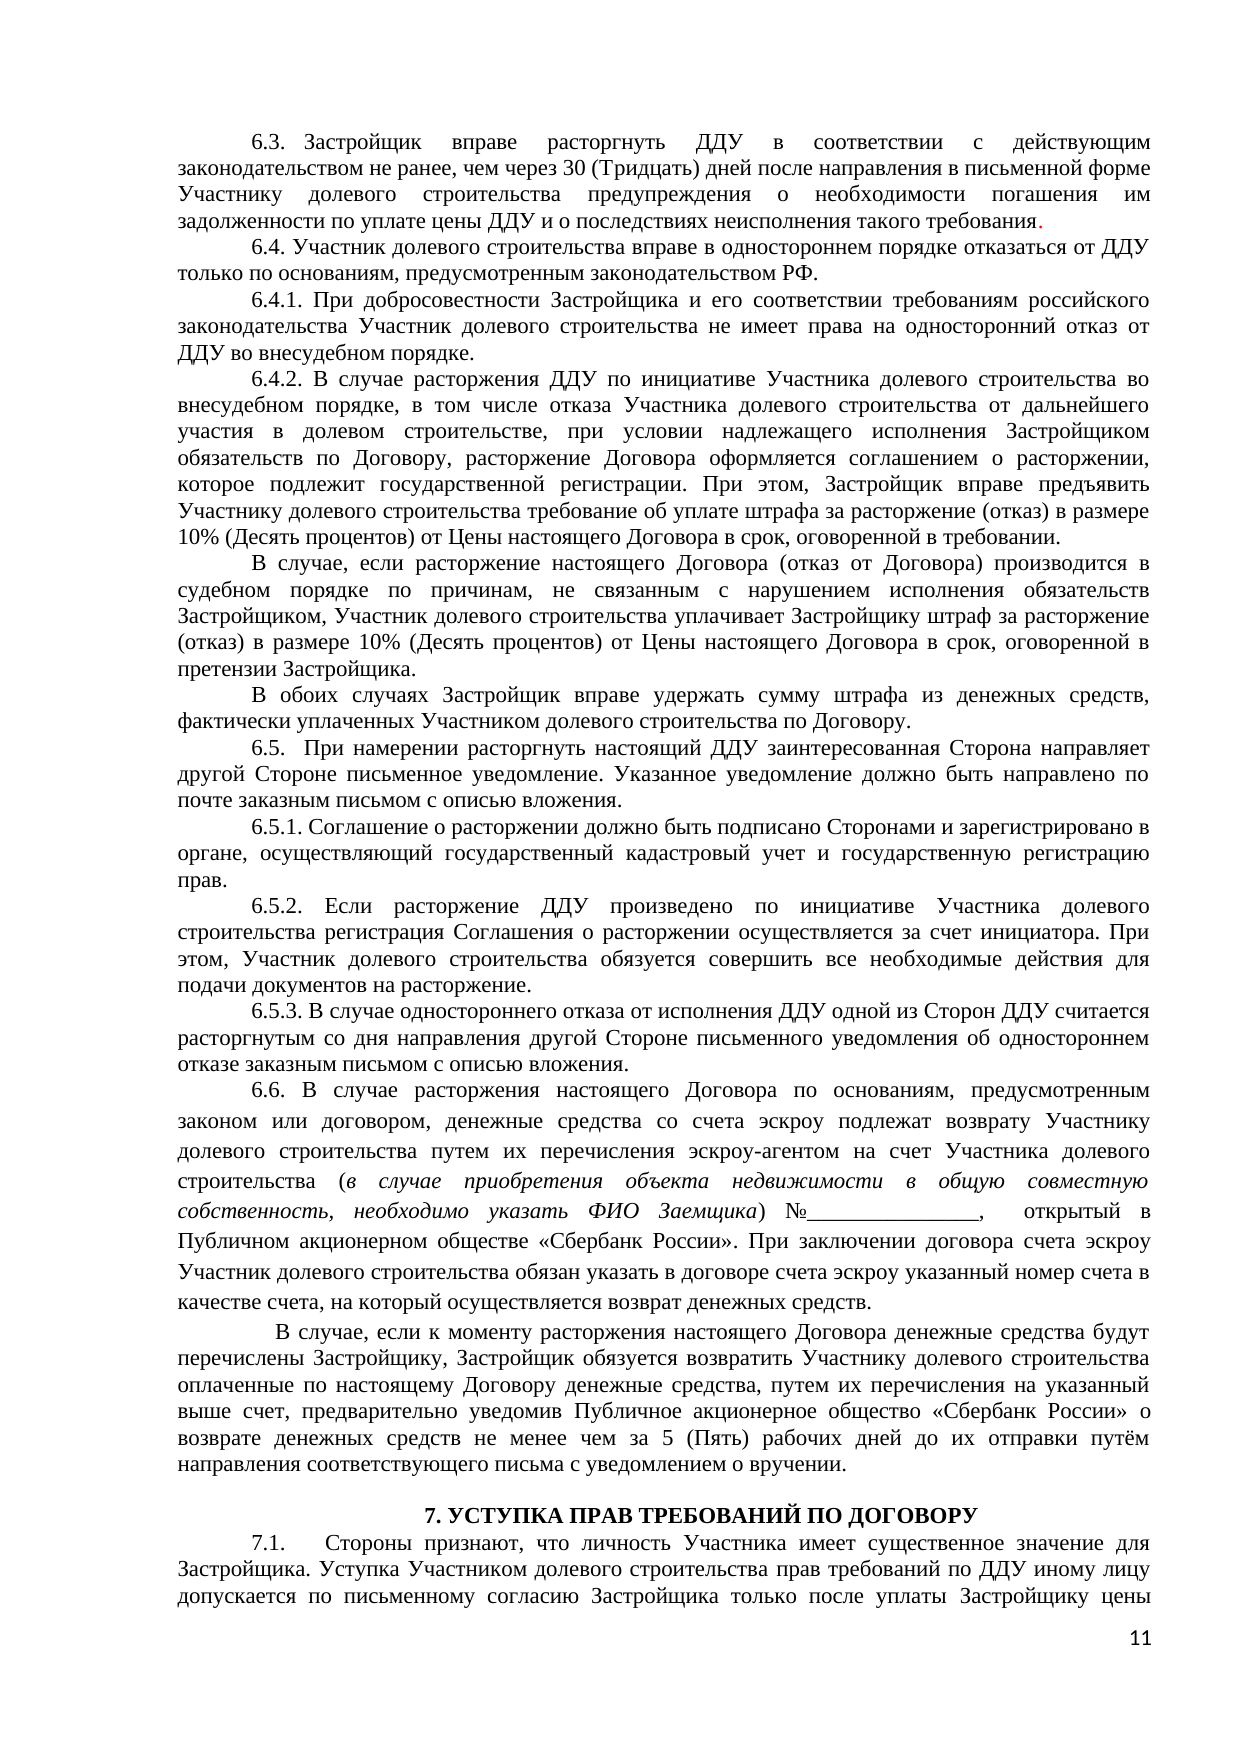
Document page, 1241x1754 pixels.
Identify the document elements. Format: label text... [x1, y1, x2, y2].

text 6.5. При намерении расторгнуть настоящий ДДУ заинтересованная Сторона направляет другой Стороне письменное уведомление. Указанное уведомление должно быть направлено по почте заказным письмом с описью вложения. [177, 734, 1151, 813]
text 6.4. Участник долевого строительства вправе в одностороннем порядке отказаться от ДДУ только по основаниям, предусмотренным законодательством РФ. [177, 233, 1151, 286]
text В случае, если к моменту расторжения настоящего Договора денежные средства будут перечислены Застройщику, Застройщик обязуется возвратить Участнику долевого строительства оплаченные по настоящему Договору денежные средства, путем их перечисления на указанный выше счет, предварительно уведомив Публичное акционерное общество «Сбербанк России» о возврате денежных средств не менее чем за 5 (Пять) рабочих дней до их отправки путём направления соответствующего письма с уведомлением о вручении. [177, 1318, 1151, 1476]
text 6.4.1. При добросовестности Застройщика и его соответствии требованиям российского законодательства Участник долевого строительства не имеет права на односторонний отказ от ДДУ во внесудебном порядке. [177, 286, 1151, 365]
text 6.5.3. В случае одностороннего отказа от исполнения ДДУ одной из Сторон ДДУ считается расторгнутым со дня направления другой Стороне письменного уведомления об одностороннем отказе заказным письмом с описью вложения. [177, 997, 1151, 1076]
text 6.6. В случае расторжения настоящего Договора по основаниям, предусмотренным законом или договором, денежные средства со счета эскроу подлежат возврату Участнику долевого строительства путем их перечисления эскроу-агентом на счет Участника долевого строительства (в случае приобретения объекта недвижимости в общую совместную собственность, необходимо указать ФИО Заемщика) №_______________, открытый в Публичном акционерном обществе «Сбербанк России». При заключении договора счета эскроу Участник долевого строительства обязан указать в договоре счета эскроу указанный номер счета в качестве счета, на который осуществляется возврат денежных средств. [177, 1076, 1152, 1314]
text В обоих случаях Застройщик вправе удержать сумму штрафа из денежных средств, фактически уплаченных Участником долевого строительства по Договору. [177, 681, 1151, 734]
text 6.4.2. В случае расторжения ДДУ по инициативе Участника долевого строительства во внесудебном порядке, в том числе отказа Участника долевого строительства от дальнейшего участия в долевом строительстве, при условии надлежащего исполнения Застройщиком обязательств по Договору, расторжение Договора оформляется соглашением о расторжении, которое подлежит государственной регистрации. При этом, Застройщик вправе предъявить Участнику долевого строительства требование об уплате штрафа за расторжение (отказ) в размере 10% (Десять процентов) от Цены настоящего Договора в срок, оговоренной в требовании. [177, 365, 1151, 549]
text 6.5.2. Если расторжение ДДУ произведено по инициативе Участника долевого строительства регистрация Соглашения о расторжении осуществляется за счет инициатора. При этом, Участник долевого строительства обязуется совершить все необходимые действия для подачи документов на расторжение. [177, 892, 1151, 997]
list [177, 1529, 1151, 1608]
text 6.3. Застройщик вправе расторгнуть ДДУ в соответствии с действующим законодательством не ранее, чем через 30 (Тридцать) дней после направления в письменной форме Участнику долевого строительства предупреждения о необходимости погашения им задолженности по уплате цены ДДУ и о последствиях неисполнения такого требования. [177, 128, 1152, 233]
text В случае, если расторжение настоящего Договора (отказ от Договора) производится в судебном порядке по причинам, не связанным с нарушением исполнения обязательств Застройщиком, Участник долевого строительства уплачивает Застройщику штраф за расторжение (отказ) в размере 10% (Десять процентов) от Цены настоящего Договора в срок, оговоренной в претензии Застройщика. [177, 549, 1151, 681]
text 6.5.1. Соглашение о расторжении должно быть подписано Сторонами и зарегистрировано в органе, осуществляющий государственный кадастровый учет и государственную регистрацию прав. [177, 813, 1151, 892]
text 7. УСТУПКА ПРАВ ТРЕБОВАНИЙ ПО ДОГОВОРУ [177, 1503, 1152, 1529]
